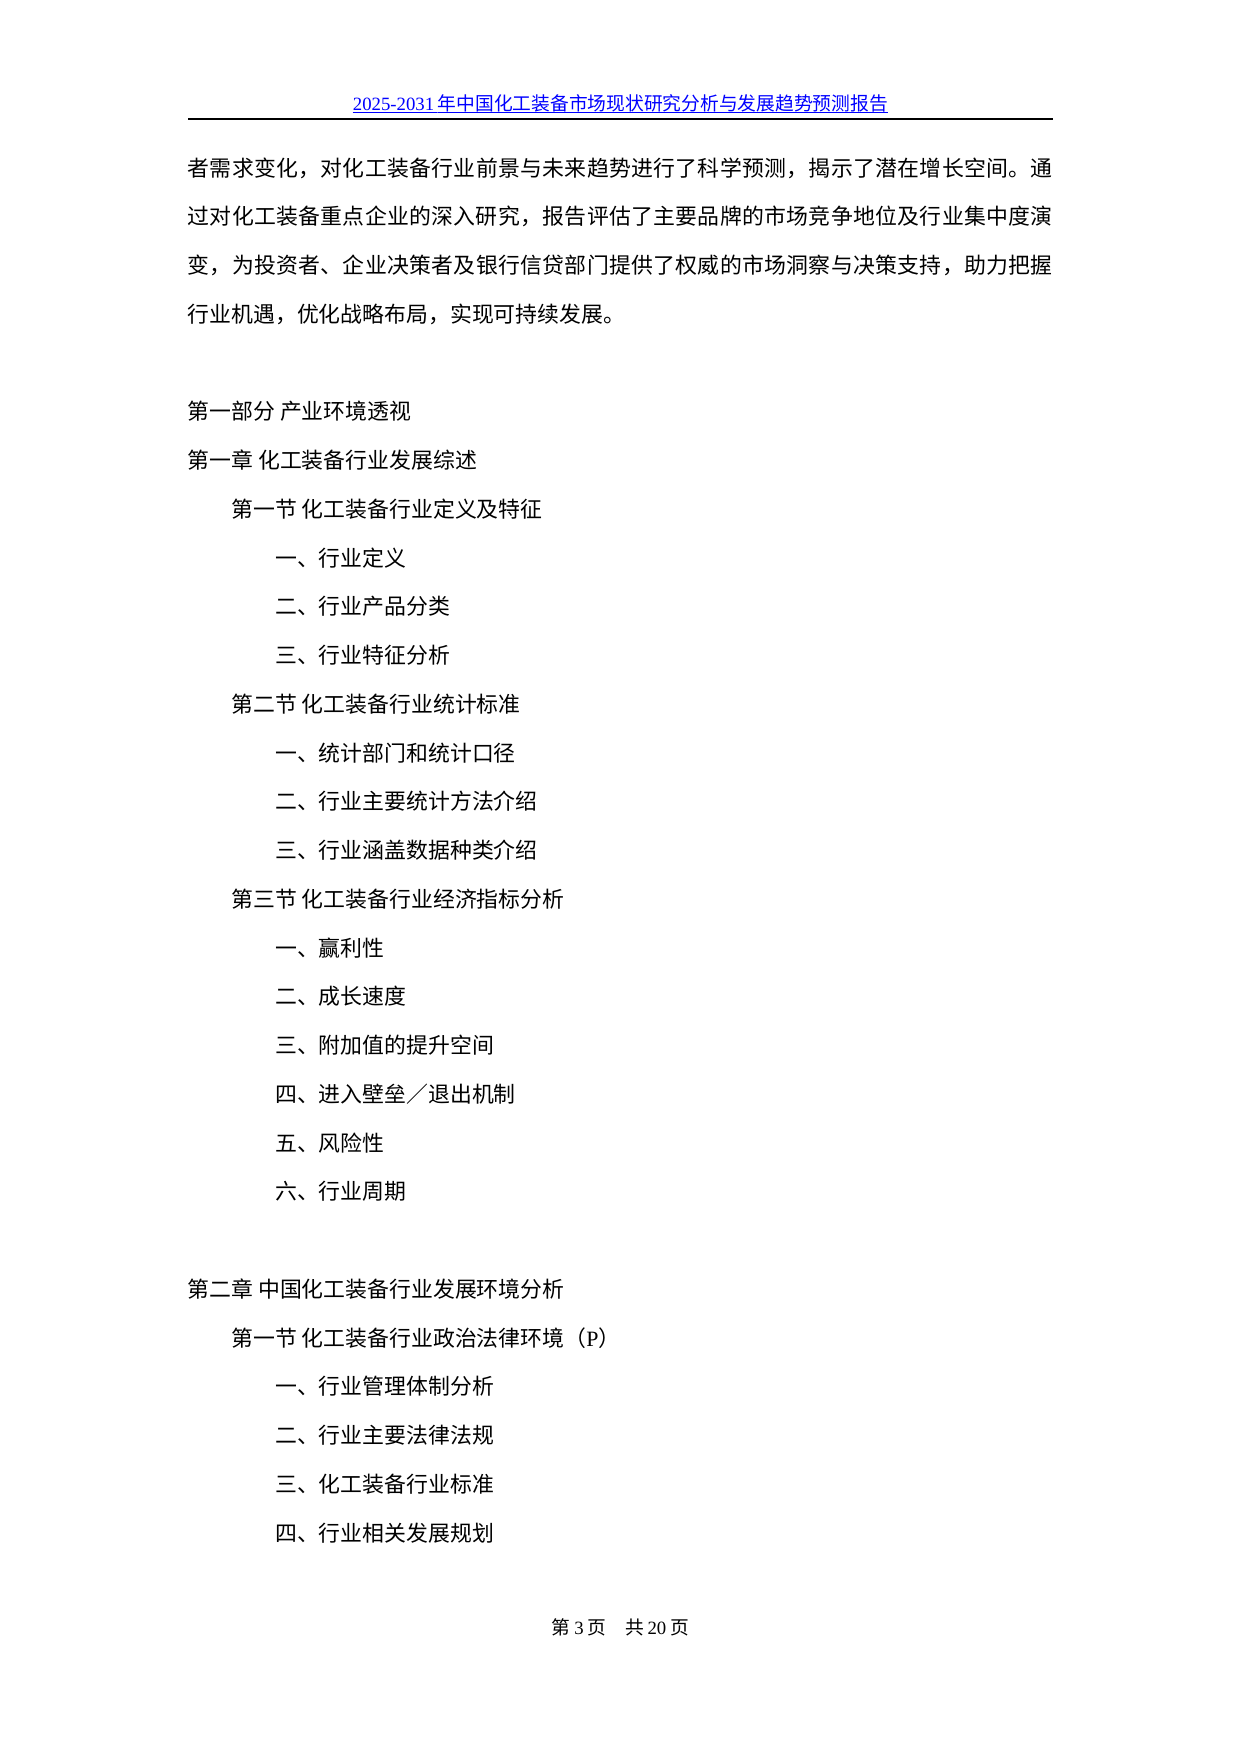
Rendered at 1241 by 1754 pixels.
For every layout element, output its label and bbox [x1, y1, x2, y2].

text [187, 150, 1053, 1548]
